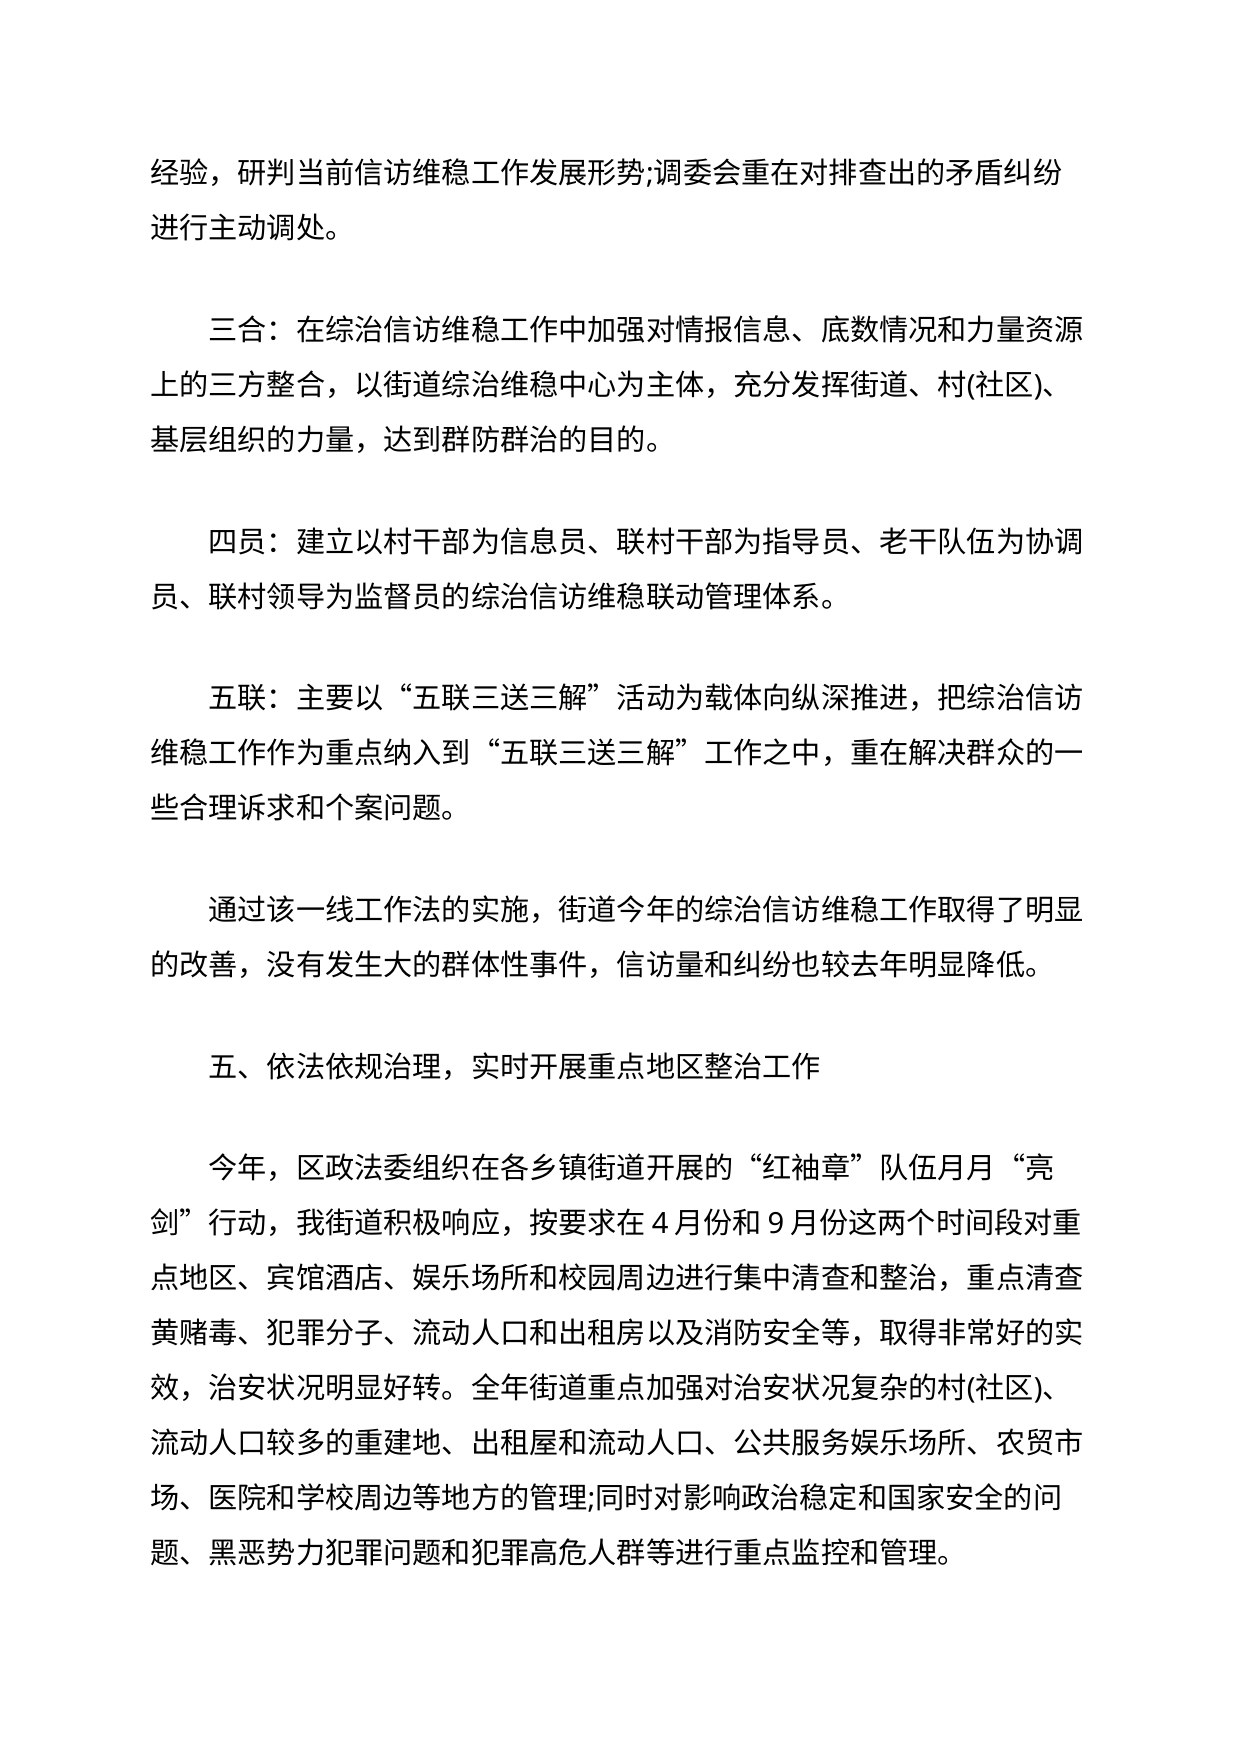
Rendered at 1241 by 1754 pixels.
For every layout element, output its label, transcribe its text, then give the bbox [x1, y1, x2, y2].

text 五联：主要以“五联三送三解”活动为载体向纵深推进，把综治信访维稳工作作为重点纳入到“五联三送三解”工作之中，重在解决群众的一些合理诉求和个案问题。 [150, 675, 1090, 827]
text 五、依法依规治理，实时开展重点地区整治工作 [150, 1043, 1090, 1086]
text 三合：在综治信访维稳工作中加强对情报信息、底数情况和力量资源上的三方整合，以街道综治维稳中心为主体，充分发挥街道、村(社区)、基层组织的力量，达到群防群治的目的。 [150, 307, 1090, 459]
text 通过该一线工作法的实施，街道今年的综治信访维稳工作取得了明显的改善，没有发生大的群体性事件，信访量和纠纷也较去年明显降低。 [150, 887, 1090, 984]
text 今年，区政法委组织在各乡镇街道开展的“红袖章”队伍月月“亮剑”行动，我街道积极响应，按要求在4月份和9月份这两个时间段对重点地区、宾馆酒店、娱乐场所和校园周边进行集中清查和整治，重点清查黄赌毒、犯罪分子、流动人口和出租房以及消防安全等，取得非常好的实效，治安状况明显好转。全年街道重点加强对治安状况复杂的村(社区)、流动人口较多的重建地、出租屋和流动人口、公共服务娱乐场所、农贸市场、医院和学校周边等地方的管理;同时对影响政治稳定和国家安全的问题、黑恶势力犯罪问题和犯罪高危人群等进行重点监控和管理。 [150, 1145, 1090, 1572]
text 四员：建立以村干部为信息员、联村干部为指导员、老干队伍为协调员、联村领导为监督员的综治信访维稳联动管理体系。 [150, 518, 1090, 616]
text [150, 150, 1090, 247]
